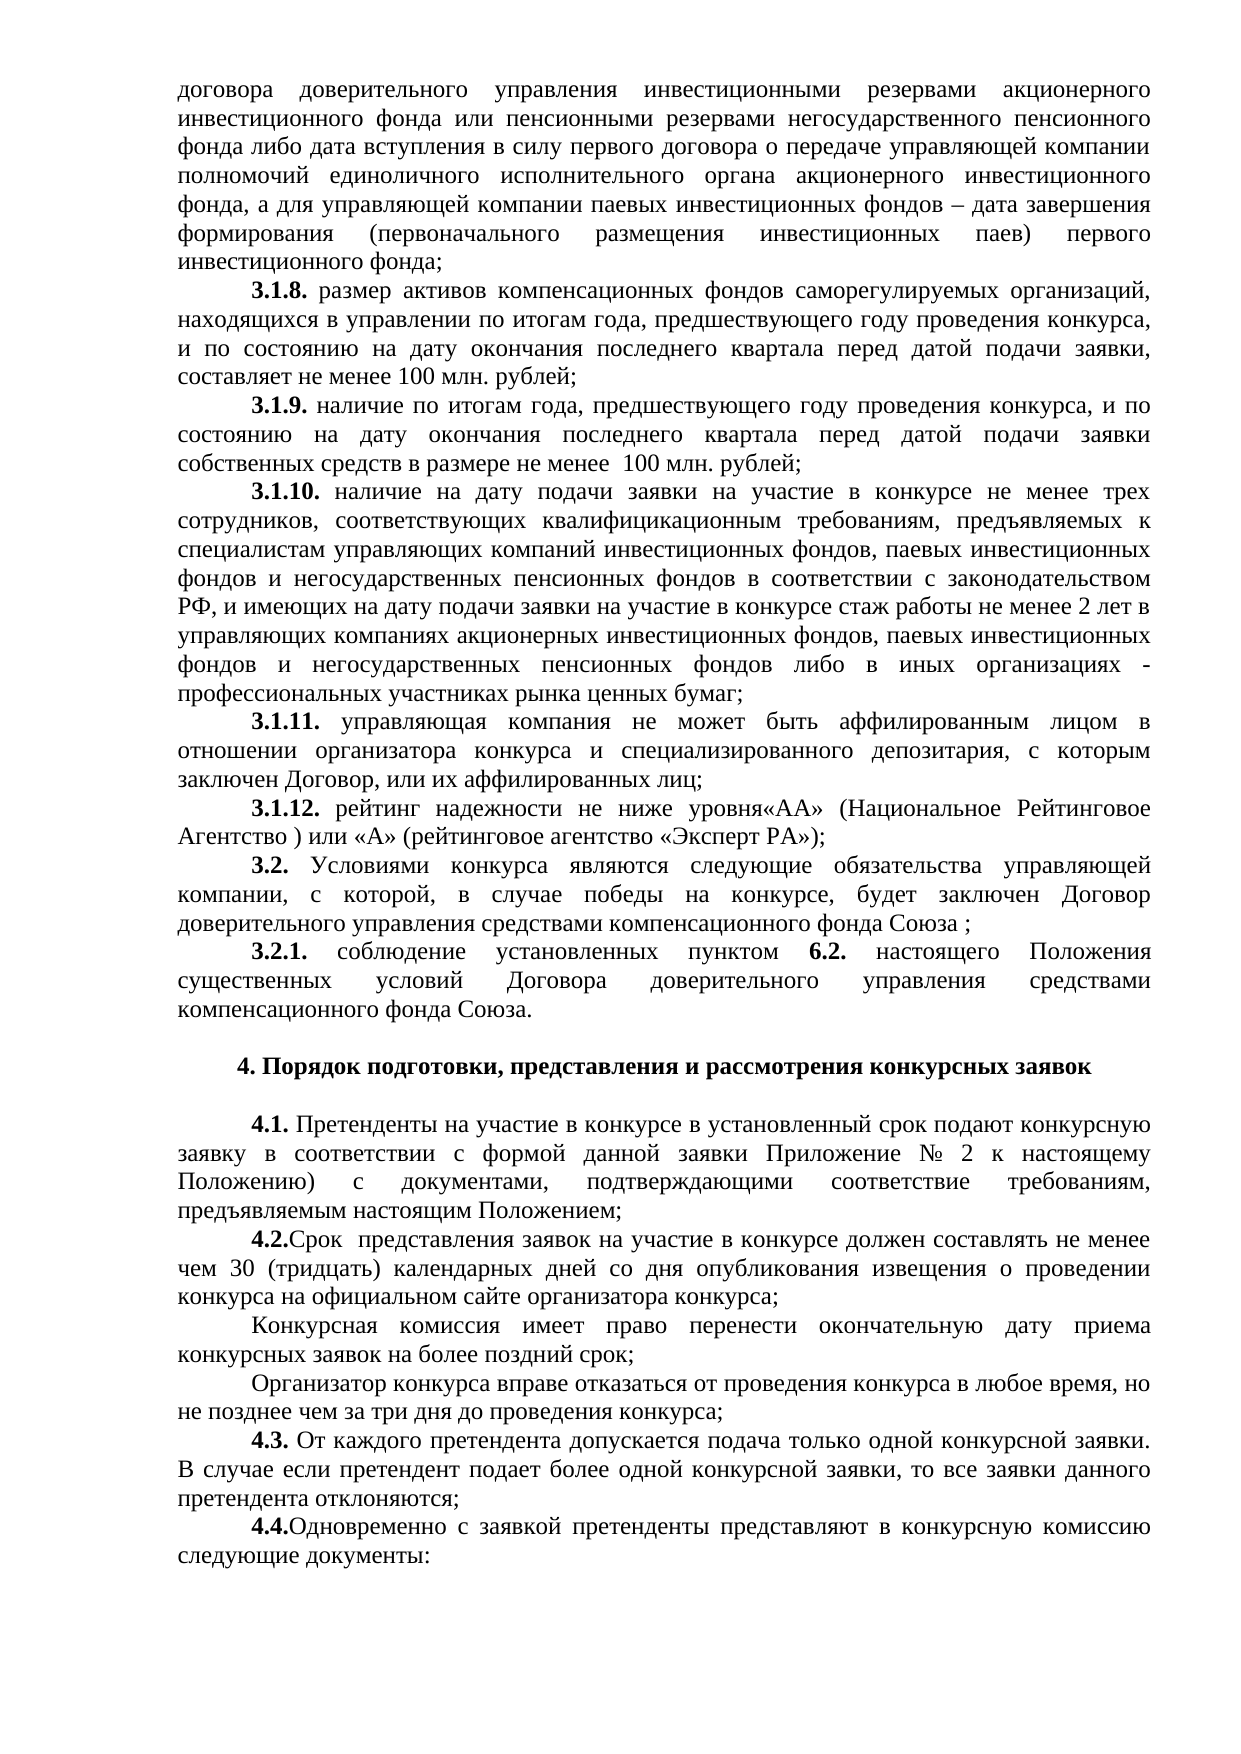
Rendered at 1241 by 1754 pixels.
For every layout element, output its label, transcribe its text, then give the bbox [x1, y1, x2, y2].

text 3.2.1. соблюдение установленных пунктом 6.2. настоящего Положения существенных условий Договора доверительного управления средствами компенсационного фонда Союза. [177, 936, 1152, 1023]
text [177, 74, 1152, 275]
text 4.2.Срок представления заявок на участие в конкурсе должен составлять не менее чем 30 (тридцать) календарных дней со дня опубликования извещения о проведении конкурса на официальном сайте организатора конкурса; [177, 1224, 1152, 1310]
text 4.4.Одновременно с заявкой претенденты представляют в конкурсную комиссию следующие документы: [177, 1511, 1152, 1569]
text 3.1.10. наличие на дату подачи заявки на участие в конкурсе не менее трех сотрудников, соответствующих квалифицикационным требованиям, предъявляемых к специалистам управляющих компаний инвестиционных фондов, паевых инвестиционных фондов и негосударственных пенсионных фондов в соответствии с законодательством РФ, и имеющих на дату подачи заявки на участие в конкурсе стаж работы не менее 2 лет в управляющих компаниях акционерных инвестиционных фондов, паевых инвестиционных фондов и негосударственных пенсионных фондов либо в иных организациях - профессиональных участниках рынка ценных бумаг; [177, 476, 1152, 706]
text 3.1.8. размер активов компенсационных фондов саморегулируемых организаций, находящихся в управлении по итогам года, предшествующего году проведения конкурса, и по состоянию на дату окончания последнего квартала перед датой подачи заявки, составляет не менее 100 млн. рублей; [177, 275, 1152, 390]
text 3.1.9. наличие по итогам года, предшествующего году проведения конкурса, и по состоянию на дату окончания последнего квартала перед датой подачи заявки собственных средств в размере не менее 100 млн. рублей; [177, 390, 1152, 476]
text 3.2. Условиями конкурса являются следующие обязательства управляющей компании, с которой, в случае победы на конкурсе, будет заключен Договор доверительного управления средствами компенсационного фонда Союза ; [177, 850, 1152, 936]
text 3.1.11. управляющая компания не может быть аффилированным лицом в отношении организатора конкурса и специализированного депозитария, с которым заключен Договор, или их аффилированных лиц; [177, 706, 1152, 793]
text 4. Порядок подготовки, представления и рассмотрения конкурсных заявок [177, 1051, 1152, 1080]
text 4.1. Претенденты на участие в конкурсе в установленный срок подают конкурсную заявку в соответствии с формой данной заявки Приложение № 2 к настоящему Положению) с документами, подтверждающими соответствие требованиям, предъявляемым настоящим Положением; [177, 1109, 1152, 1224]
text 3.1.12. рейтинг надежности не ниже уровня«АА» (Национальное Рейтинговое Агентство ) или «А» (рейтинговое агентство «Эксперт РА»); [177, 793, 1152, 850]
text Конкурсная комиссия имеет право перенести окончательную дату приема конкурсных заявок на более поздний срок; [177, 1310, 1152, 1368]
text 4.3. От каждого претендента допускается подача только одной конкурсной заявки. В случае если претендент подает более одной конкурсной заявки, то все заявки данного претендента отклоняются; [177, 1425, 1152, 1511]
text Организатор конкурса вправе отказаться от проведения конкурса в любое время, но не позднее чем за три дня до проведения конкурса; [177, 1368, 1152, 1425]
